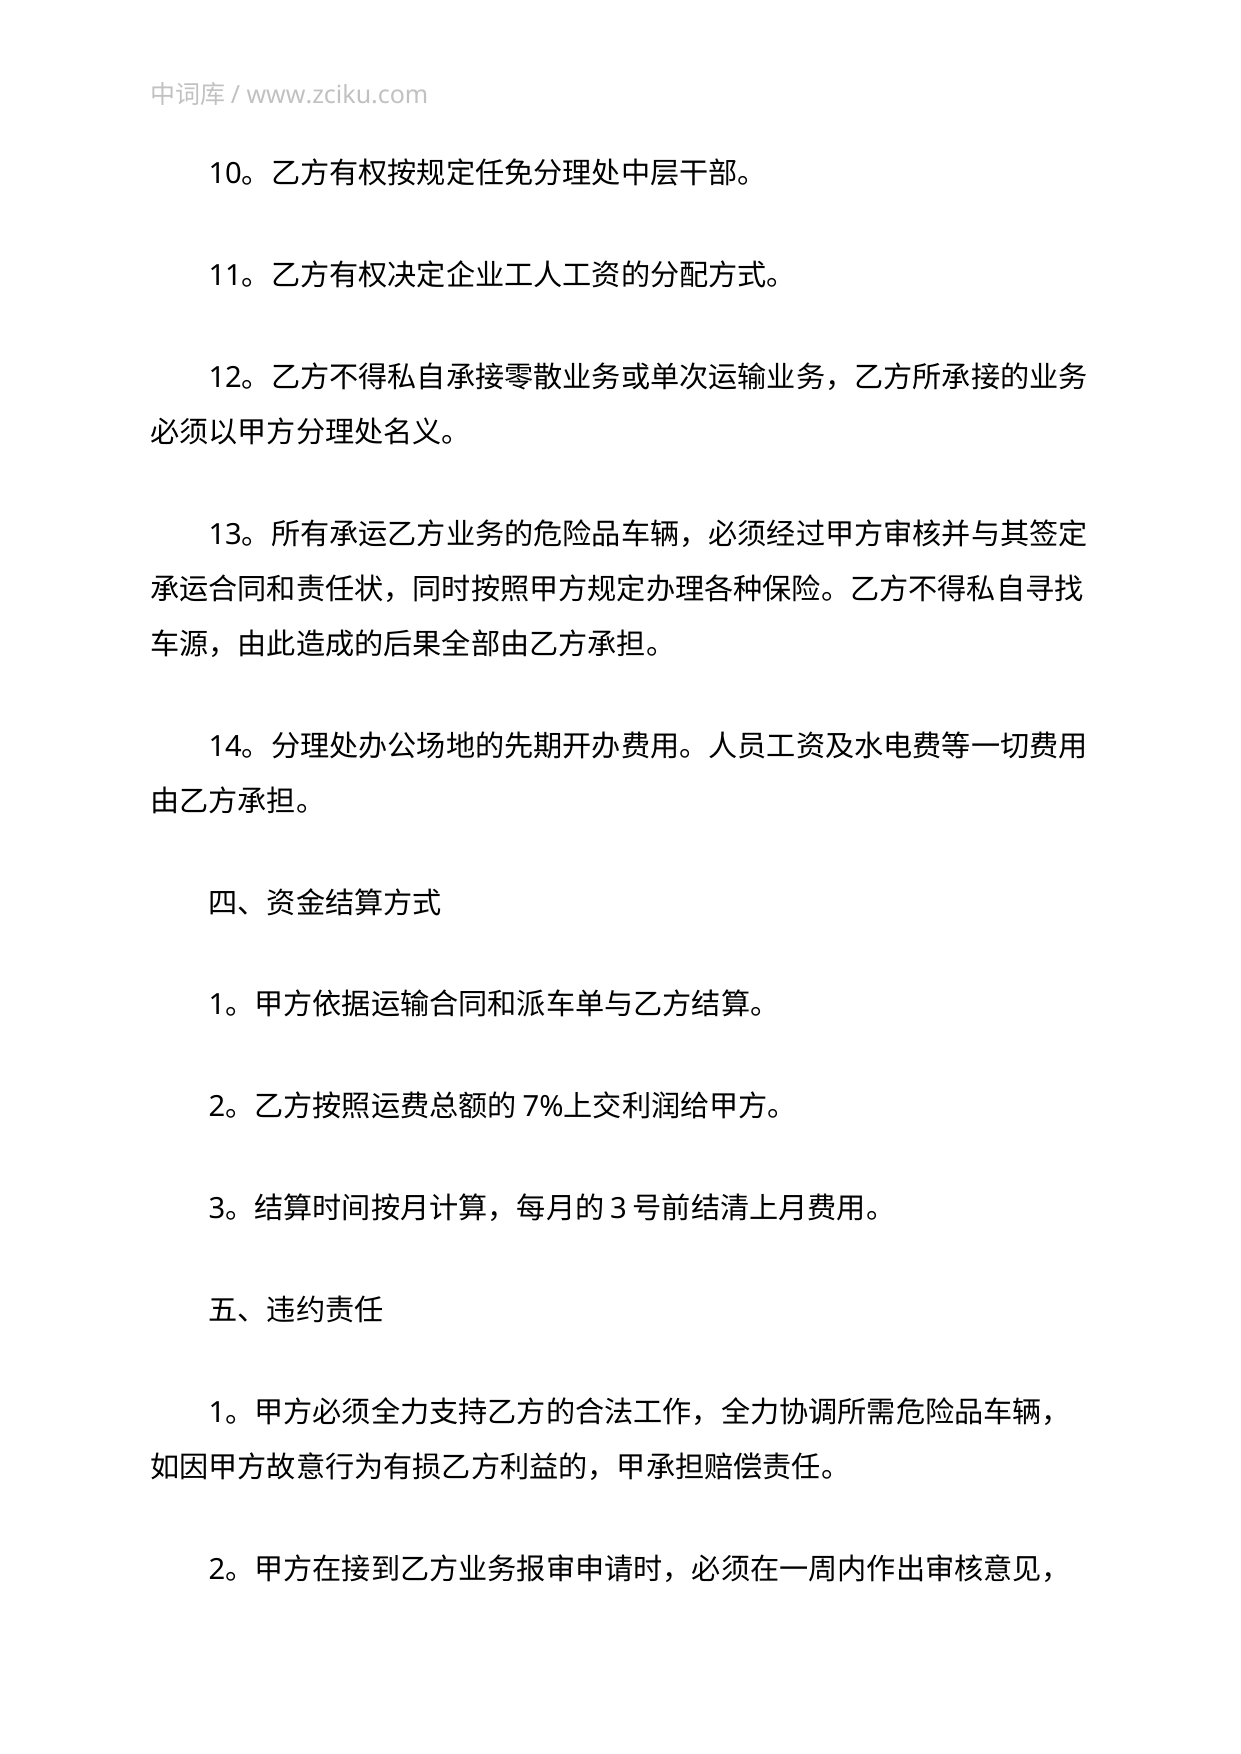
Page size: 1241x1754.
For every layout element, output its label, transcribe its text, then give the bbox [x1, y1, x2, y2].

text 四、资金结算方式 [150, 879, 1090, 921]
text 10。乙方有权按规定任免分理处中层干部。 [150, 150, 1090, 192]
text 3。结算时间按月计算，每月的3号前结清上月费用。 [150, 1185, 1090, 1227]
text 1。甲方依据运输合同和派车单与乙方结算。 [150, 981, 1090, 1023]
text 2。乙方按照运费总额的7%上交利润给甲方。 [150, 1083, 1090, 1125]
text 11。乙方有权决定企业工人工资的分配方式。 [150, 252, 1090, 294]
text 13。所有承运乙方业务的危险品车辆，必须经过甲方审核并与其签定承运合同和责任状，同时按照甲方规定办理各种保险。乙方不得私自寻找车源，由此造成的后果全部由乙方承担。 [150, 511, 1090, 663]
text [150, 1545, 1090, 1588]
text 五、违约责任 [150, 1287, 1090, 1329]
text 1。甲方必须全力支持乙方的合法工作，全力协调所需危险品车辆，如因甲方故意行为有损乙方利益的，甲承担赔偿责任。 [150, 1389, 1090, 1486]
text 14。分理处办公场地的先期开办费用。人员工资及水电费等一切费用由乙方承担。 [150, 722, 1090, 820]
text 12。乙方不得私自承接零散业务或单次运输业务，乙方所承接的业务必须以甲方分理处名义。 [150, 354, 1090, 451]
